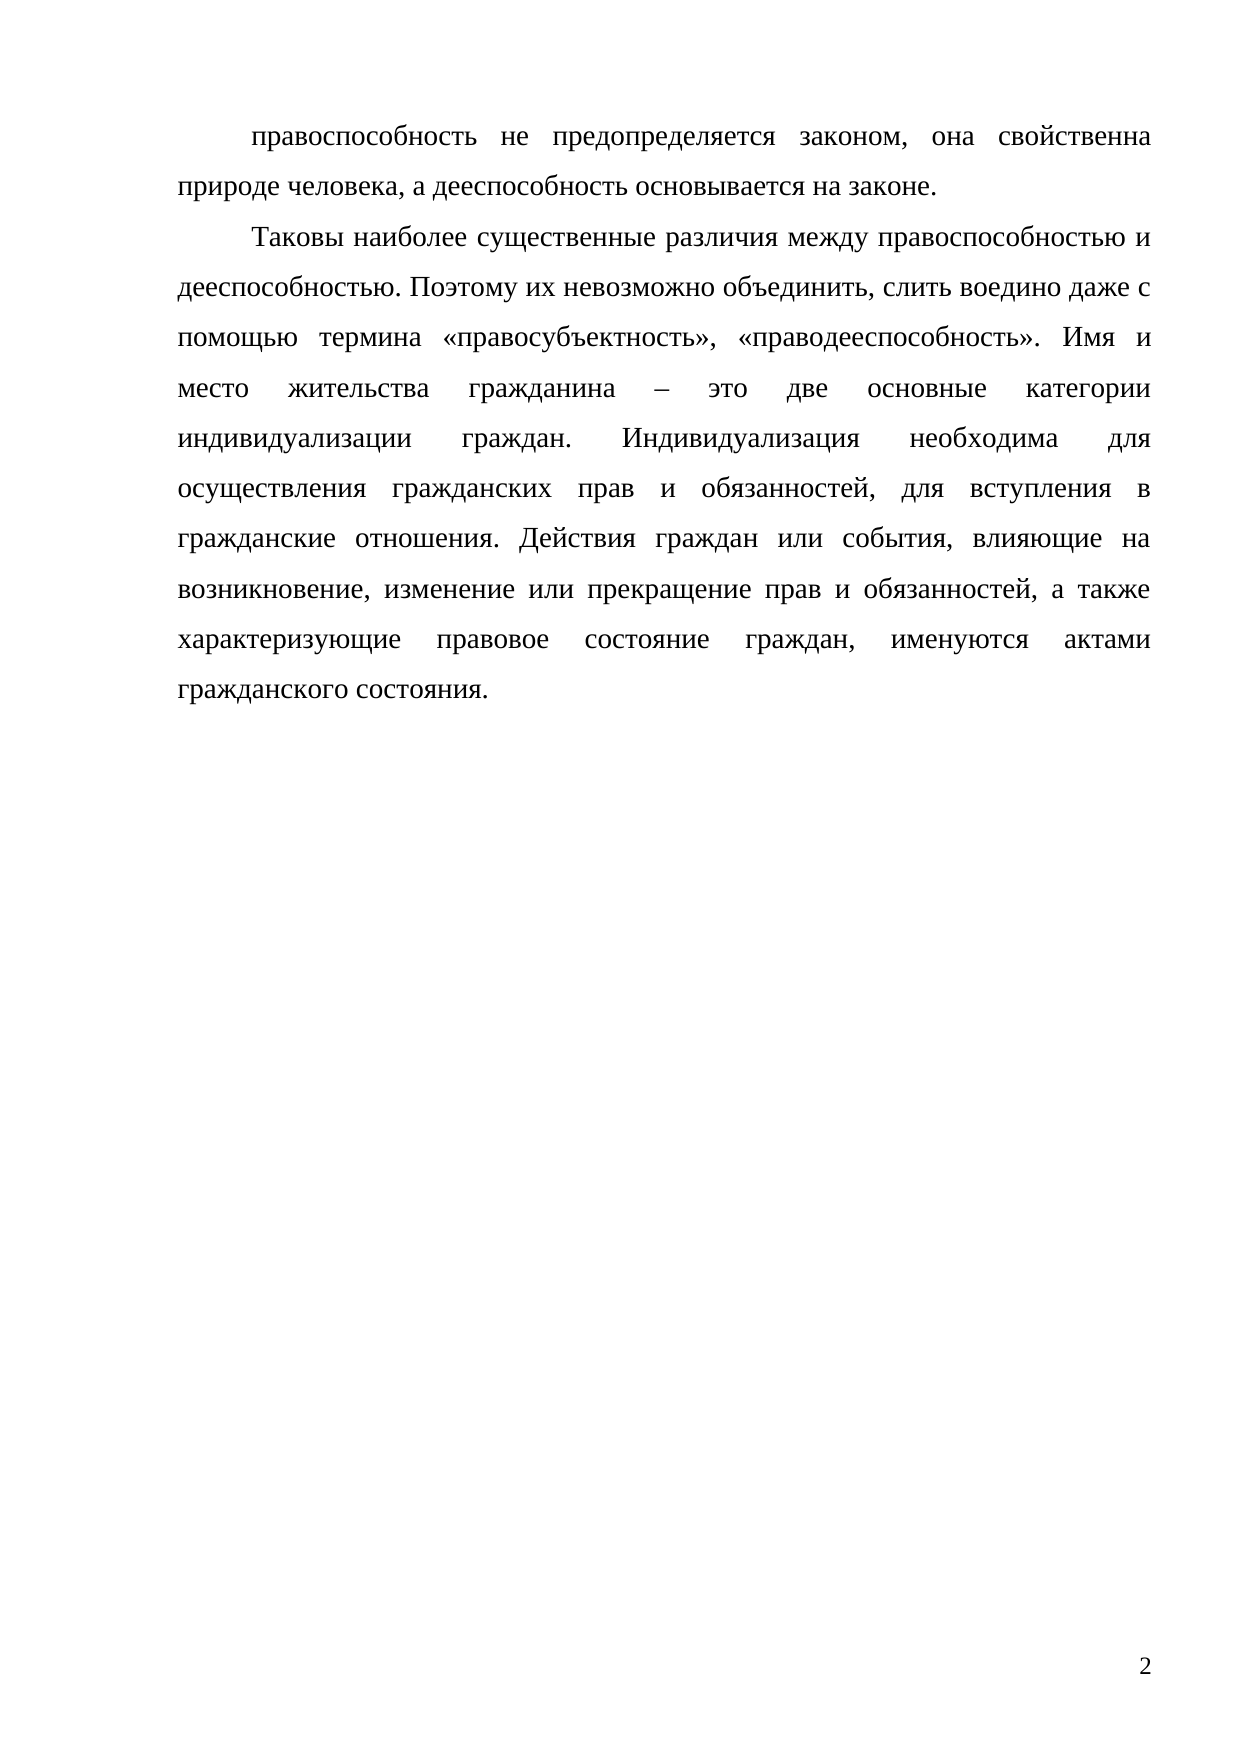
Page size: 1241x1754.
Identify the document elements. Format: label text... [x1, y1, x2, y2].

text Таковы наиболее существенные различия между правоспособностью и дееспособностью. Поэтому их невозможно объединить, слить воедино даже с помощью термина «правосубъектность», «праводееспособность». Имя и место жительства гражданина – это две основные категории индивидуализации граждан. Индивидуализация необходима для осуществления гражданских прав и обязанностей, для вступления в гражданские отношения. Действия граждан или события, влияющие на возникновение, изменение или прекращение прав и обязанностей, а также характеризующие правовое состояние граждан, именуются актами гражданского состояния. [177, 219, 1152, 705]
text правоспособность не предопределяется законом, она свойственна природе человека, а дееспособность основывается на законе. [177, 118, 1152, 202]
